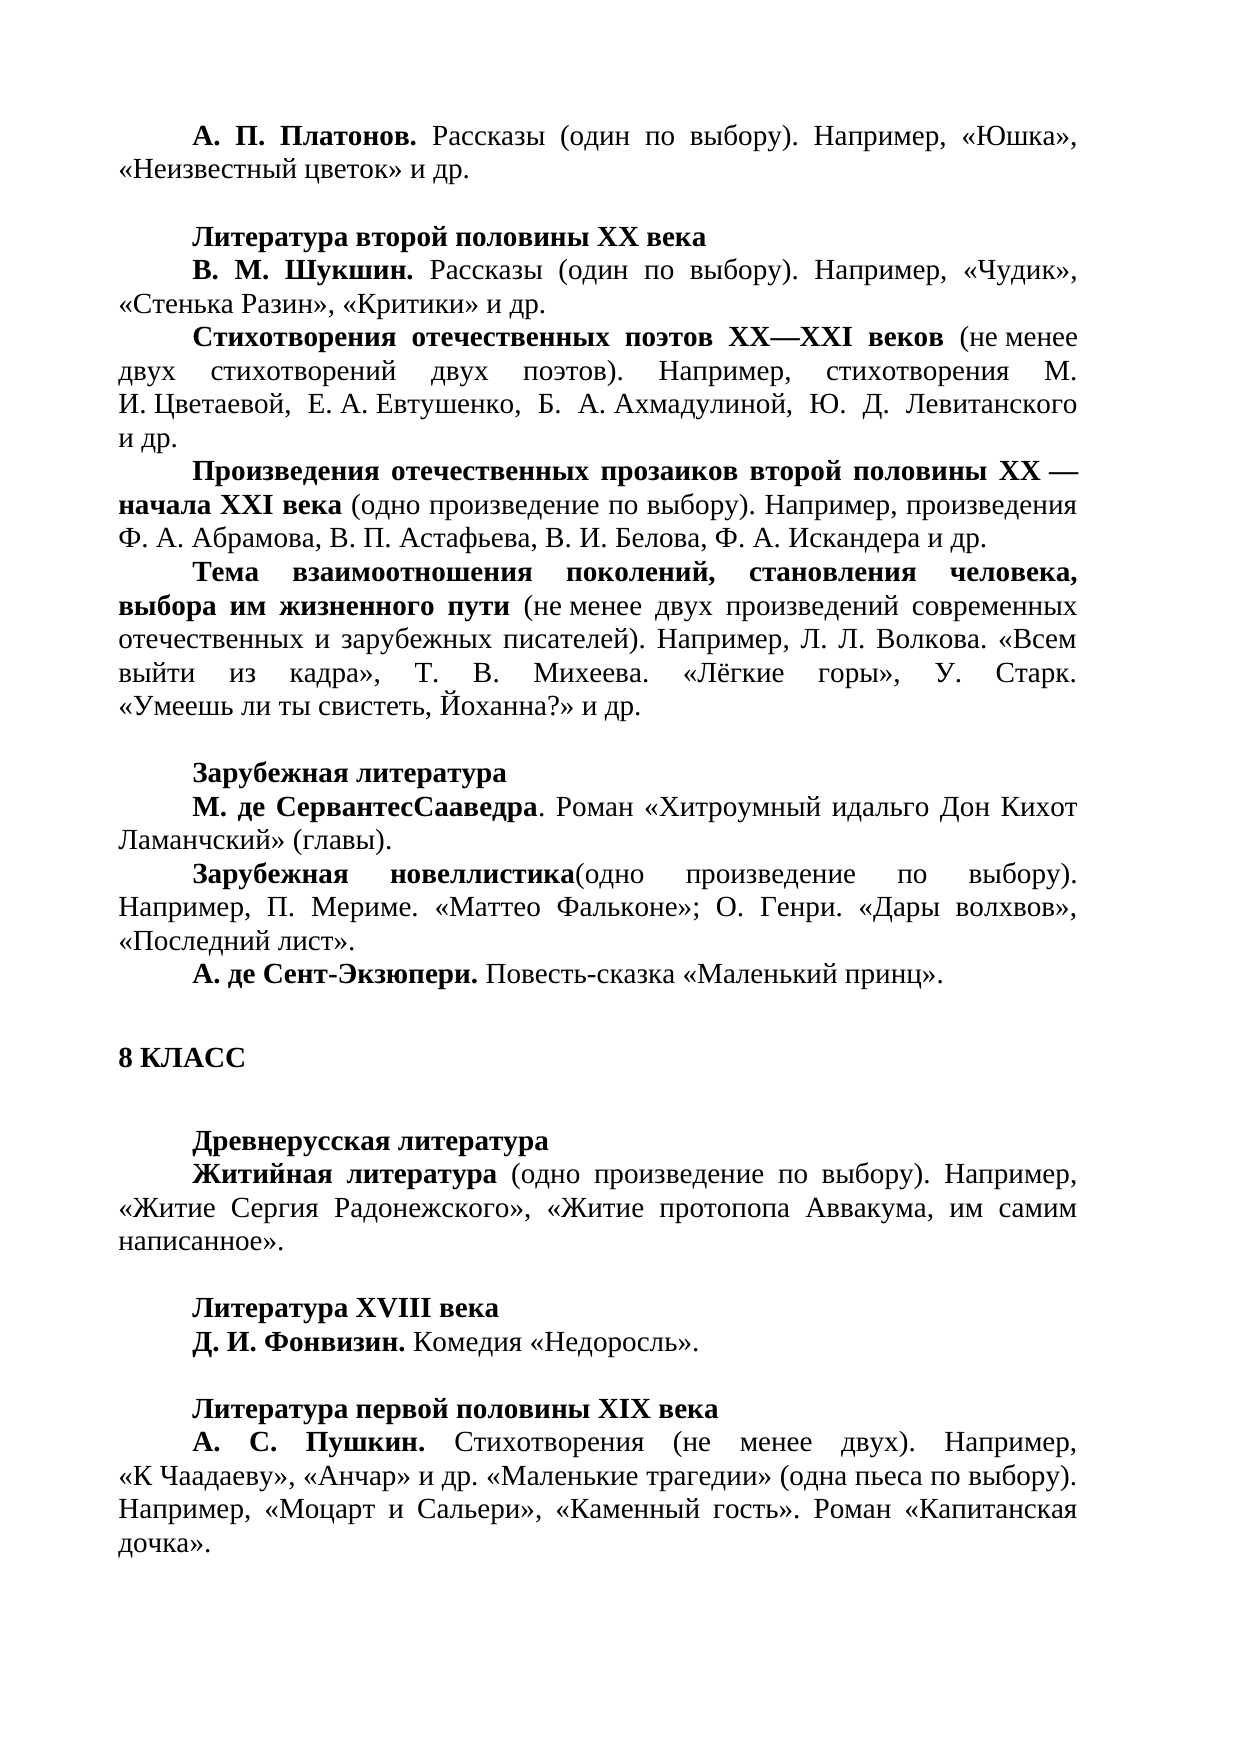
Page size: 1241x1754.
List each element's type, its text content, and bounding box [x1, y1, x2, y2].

text А. П. Платонов. Рассказы (один по выбору). Например, «Юшка», «Неизвестный цветок» и др. [118, 118, 1078, 185]
text Литература второй половины XX века [118, 219, 1078, 252]
text Произведения отечественных прозаиков второй половины XX — начала XXI века (одно произведение по выбору). Например, произведения Ф. А. Абрамова, В. П. Астафьева, В. И. Белова, Ф. А. Искандера и др. [118, 453, 1078, 554]
text В. М. Шукшин. Рассказы (один по выбору). Например, «Чудик», «Стенька Разин», «Критики» и др. [118, 252, 1078, 319]
text Зарубежная литература [118, 755, 1078, 789]
subtitle 8 КЛАСС [118, 1040, 1078, 1074]
text Д. И. Фонвизин. Комедия «Недоросль». [118, 1324, 1078, 1357]
text Литература первой половины XIX века [118, 1391, 1078, 1424]
text Литература XVIII века [118, 1290, 1078, 1324]
text Стихотворения отечественных поэтов XX—XXI веков (не менее двух стихотворений двух поэтов). Например, стихотворения М. И. Цветаевой, Е. А. Евтушенко, Б. А. Ахмадулиной, Ю. Д. Левитанского и др. [118, 319, 1078, 453]
text М. де СервантесСааведра. Роман «Хитроумный идальго Дон Кихот Ламанчский» (главы). [118, 789, 1078, 856]
text А. де Сент-Экзюпери. Повесть-сказка «Маленький принц». [118, 957, 1078, 990]
text А. С. Пушкин. Стихотворения (не менее двух). Например, «К Чаадаеву», «Анчар» и др. «Маленькие трагедии» (одна пьеса по выбору). Например, «Моцарт и Сальери», «Каменный гость». Роман «Капитанская дочка». [118, 1424, 1078, 1559]
text Древнерусская литература [118, 1123, 1078, 1156]
text Зарубежная новеллистика(одно произведение по выбору). Например, П. Мериме. «Маттео Фальконе»; О. Генри. «Дары волхвов», «Последний лист». [118, 856, 1078, 957]
text Житийная литература (одно произведение по выбору). Например, «Житие Сергия Радонежского», «Житие протопопа Аввакума, им самим написанное». [118, 1156, 1078, 1257]
text Тема взаимоотношения поколений, становления человека, выбора им жизненного пути (не менее двух произведений современных отечественных и зарубежных писателей). Например, Л. Л. Волкова. «Всем выйти из кадра», Т. В. Михеева. «Лёгкие горы», У. Старк. «Умеешь ли ты свистеть, Йоханна?» и др. [118, 554, 1078, 722]
